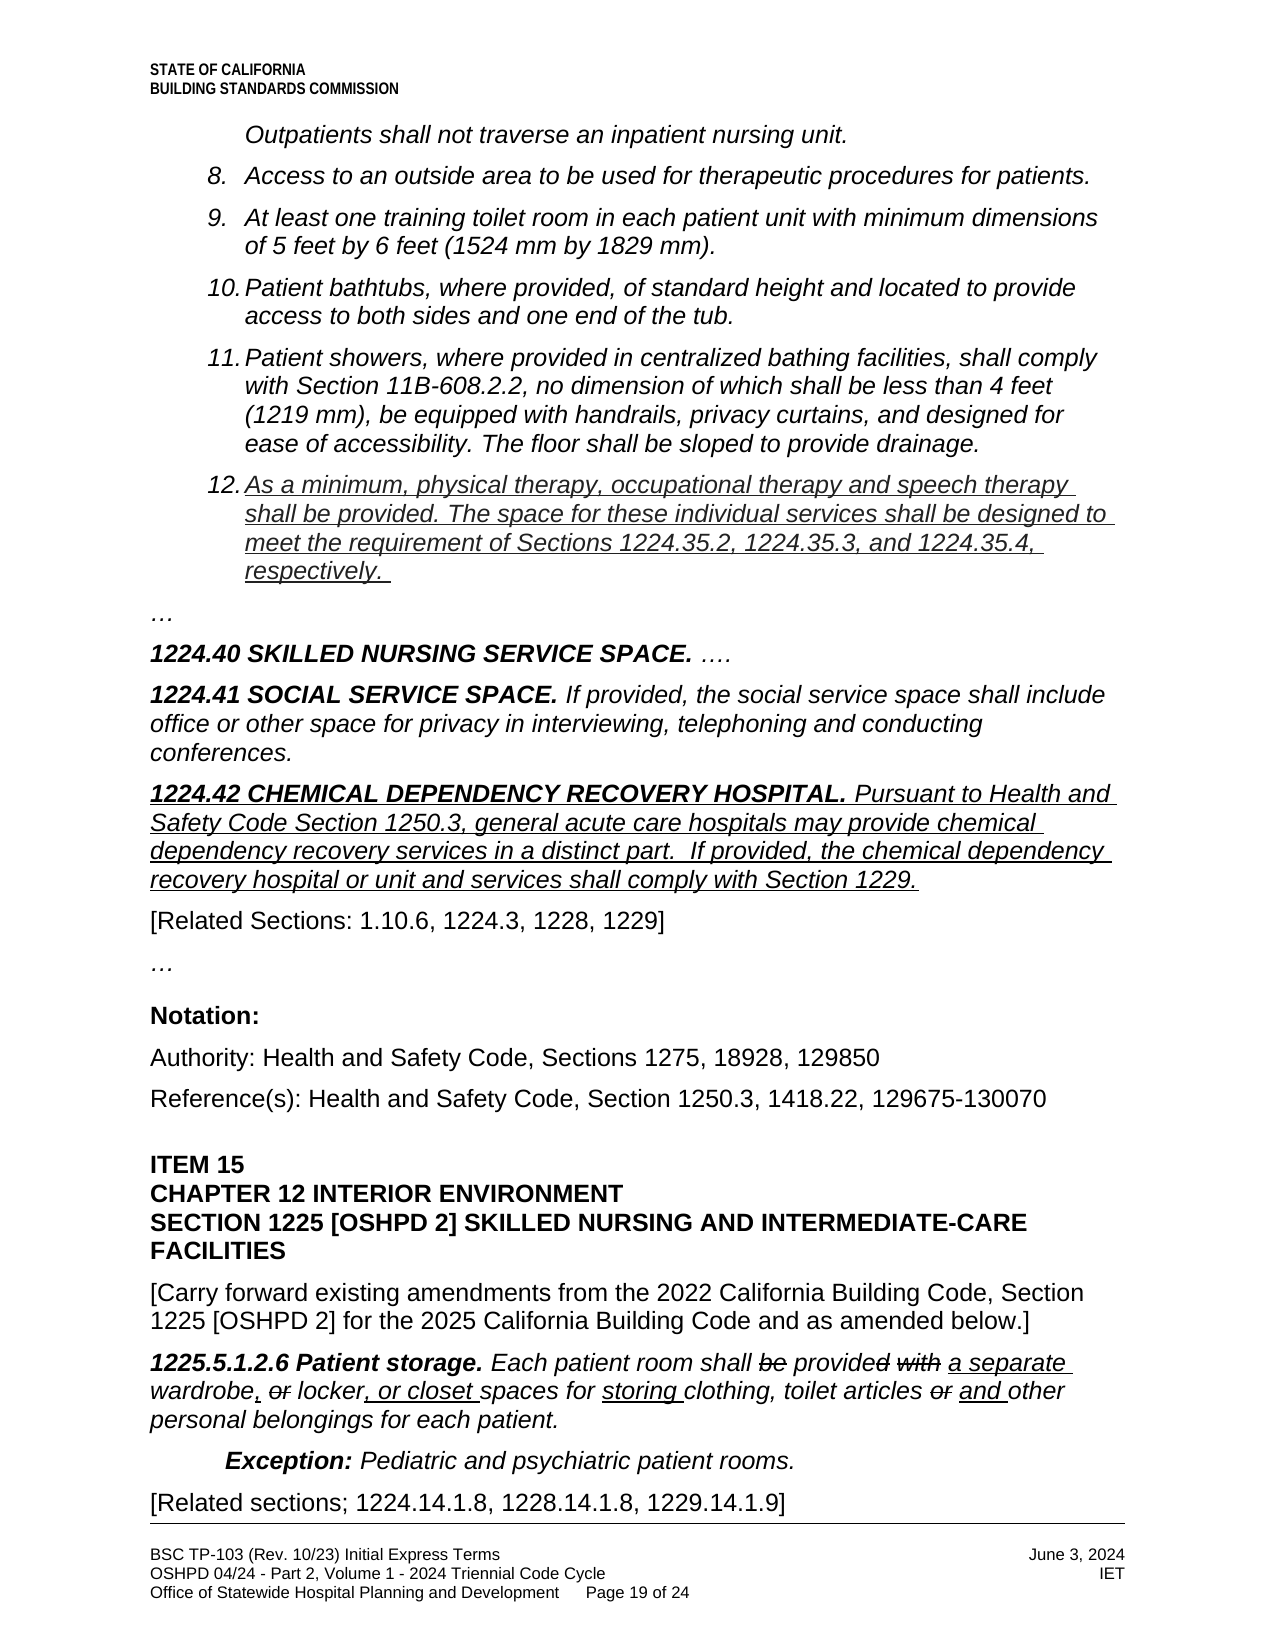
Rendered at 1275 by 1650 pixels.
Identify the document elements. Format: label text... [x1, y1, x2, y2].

text 1224.40 SKILLED NURSING SERVICE SPACE. …. [150, 639, 1125, 667]
text Reference(s): Health and Safety Code, Section 1250.3, 1418.22, 129675-130070 [150, 1084, 1125, 1112]
text [Related Sections: 1.10.6, 1224.3, 1228, 1229] [150, 906, 1125, 935]
text [Carry forward existing amendments from the 2022 California Building Code, Section 1225 [OSHPD 2] for the 2025 California Building Code and as amended below.] [150, 1277, 1125, 1335]
subtitle ITEM 15 CHAPTER 12 INTERIOR ENVIRONMENT SECTION 1225 [OSHPD 2] SKILLED NURSING AND INTERMEDIATE-CARE FACILITIES [150, 1150, 1125, 1265]
text Authority: Health and Safety Code, Sections 1275, 18928, 129850 [150, 1042, 1125, 1071]
text … [150, 947, 1125, 976]
text 1224.42 CHEMICAL DEPENDENCY RECOVERY HOSPITAL. Pursuant to Health and Safety Code Section 1250.3, general acute care hospitals may provide chemical dependency recovery services in a distinct part. If provided, the chemical dependency recovery hospital or unit and services shall comply with Section 1229. [150, 779, 1125, 894]
text 1224.41 SOCIAL SERVICE SPACE. If provided, the social service space shall include office or other space for privacy in interviewing, telephoning and conducting conferences. [150, 680, 1125, 766]
subtitle Notation: [150, 1001, 1125, 1030]
text [Related sections; 1224.14.1.8, 1228.14.1.8, 1229.14.1.9] [150, 1487, 1125, 1516]
list Patient showers, where provided in centralized bathing facilities, shall comply with Section 11B-608.2.2, no dimension of which shall be less than 4 feet (1219 mm), be equipped with handrails, privacy curtains, and designed for ease of accessibility. The floor shall be sloped to provide drainage. [207, 342, 1125, 457]
list At least one training toilet room in each patient unit with minimum dimensions of 5 feet by 6 feet (1524 mm by 1829 mm). [207, 202, 1125, 260]
list Patient bathtubs, where provided, of standard height and located to provide access to both sides and one end of the tub. [207, 272, 1125, 330]
text 1225.5.1.2.6 Patient storage. Each patient room shall be provided with a separate wardrobe, or locker, or closet spaces for storing clothing, toilet articles or and other personal belongings for each patient. [150, 1347, 1125, 1434]
list Access to an outside area to be used for therapeutic procedures for patients. [207, 161, 1125, 190]
list As a minimum, physical therapy, occupational therapy and speech therapy shall be provided. The space for these individual services shall be designed to meet the requirement of Sections 1224.35.2, 1224.35.3, and 1224.35.4, respectively. [207, 470, 1125, 585]
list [207, 120, 1125, 149]
text Exception: Pediatric and psychiatric patient rooms. [150, 1446, 1125, 1475]
text … [150, 597, 1125, 626]
